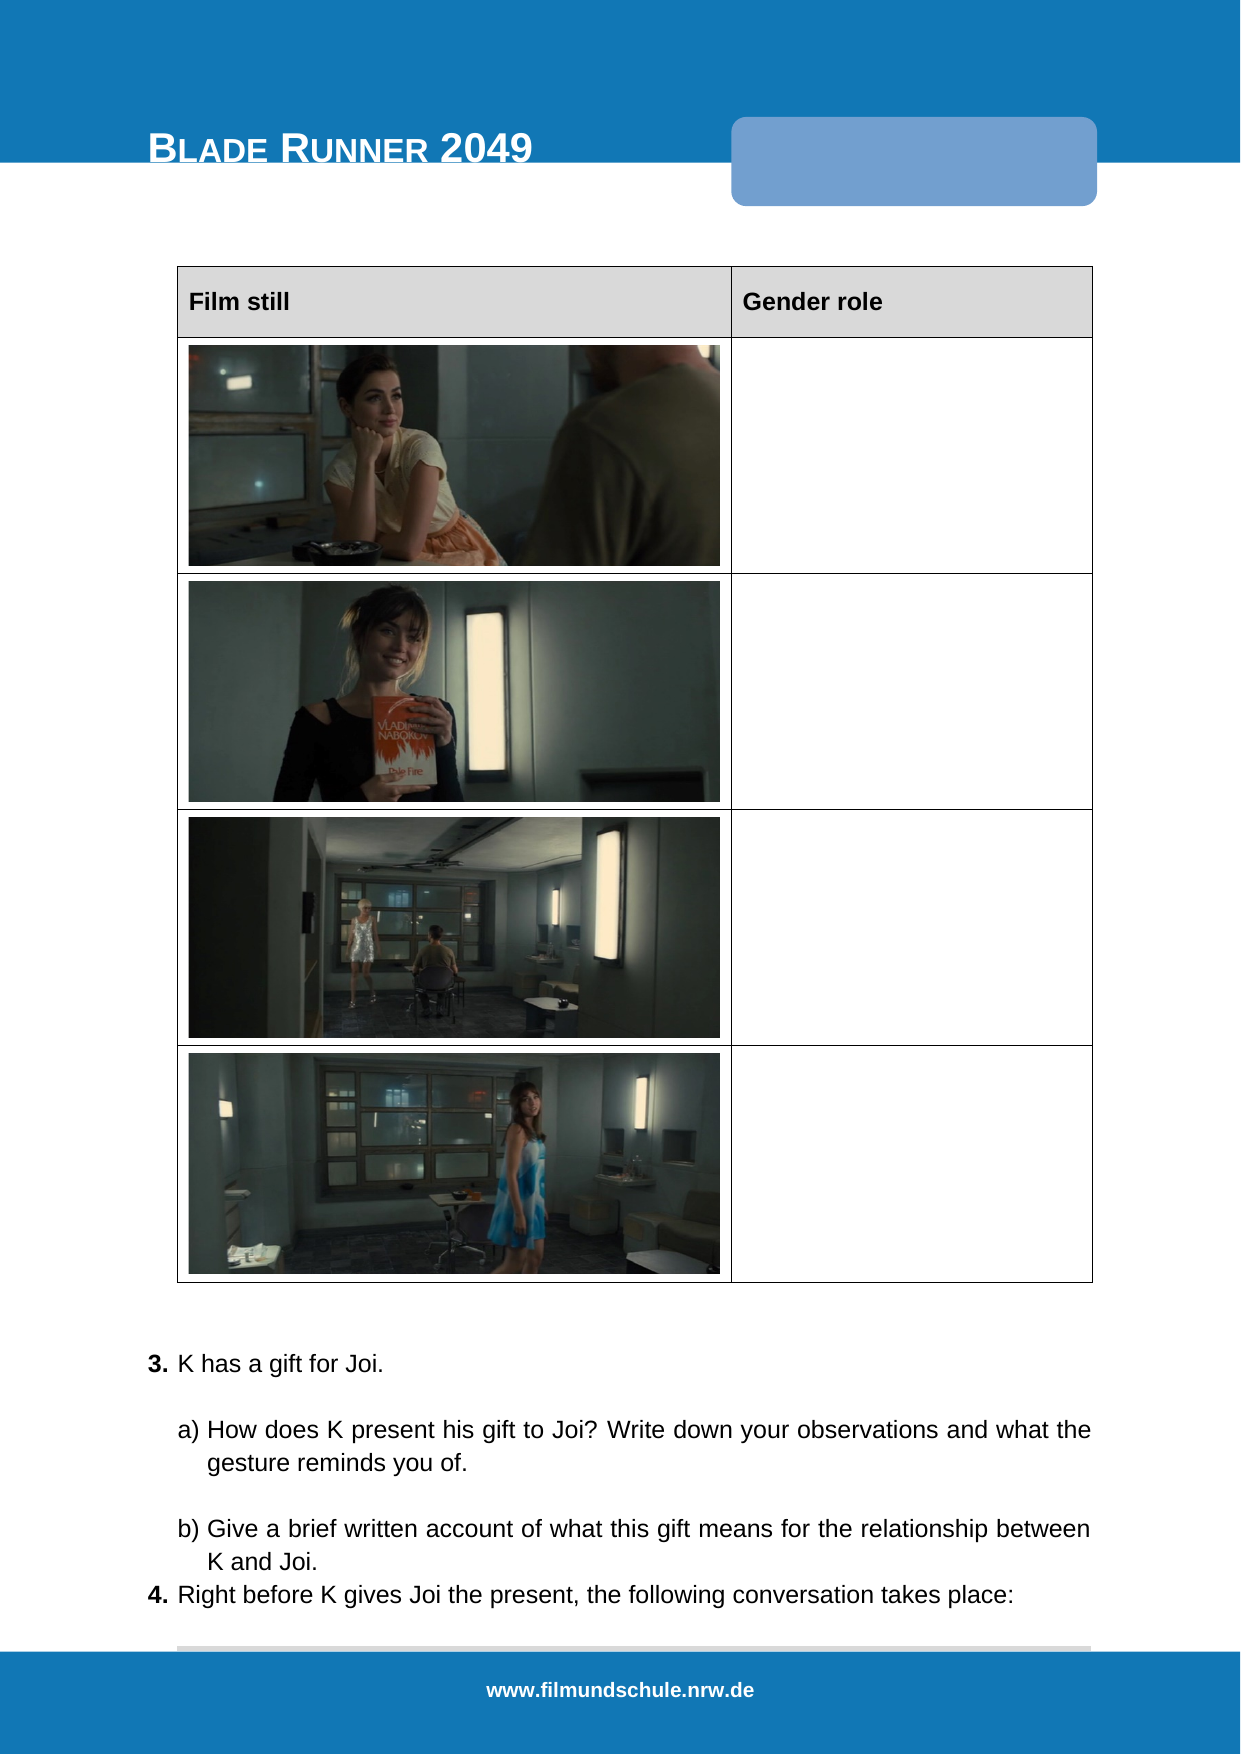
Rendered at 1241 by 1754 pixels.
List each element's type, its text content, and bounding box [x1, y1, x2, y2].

list Give a brief written account of what this gift means for the relationship between K and Joi. [177, 1514, 1092, 1576]
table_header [251, 1646, 1091, 1651]
list How does K present his gift to Joi? Write down your observations and what the gesture reminds you of. [177, 1415, 1092, 1477]
picture [188, 817, 720, 1038]
picture [188, 1053, 720, 1274]
list K has a gift for Joi. [148, 1349, 1092, 1377]
table_cell [732, 338, 1092, 573]
list Right before K gives Joi the present, the following conversation takes place: [148, 1580, 1092, 1609]
table_cell [178, 810, 731, 1045]
table_cell [178, 1046, 731, 1282]
table_cell [178, 338, 731, 573]
picture [188, 345, 720, 566]
picture [188, 581, 720, 802]
table_header Gender role [732, 267, 1092, 337]
table_cell [178, 574, 731, 809]
table_cell [732, 1046, 1092, 1282]
table_cell [732, 810, 1092, 1045]
table_header Film still [178, 267, 731, 337]
table_cell [732, 574, 1092, 809]
